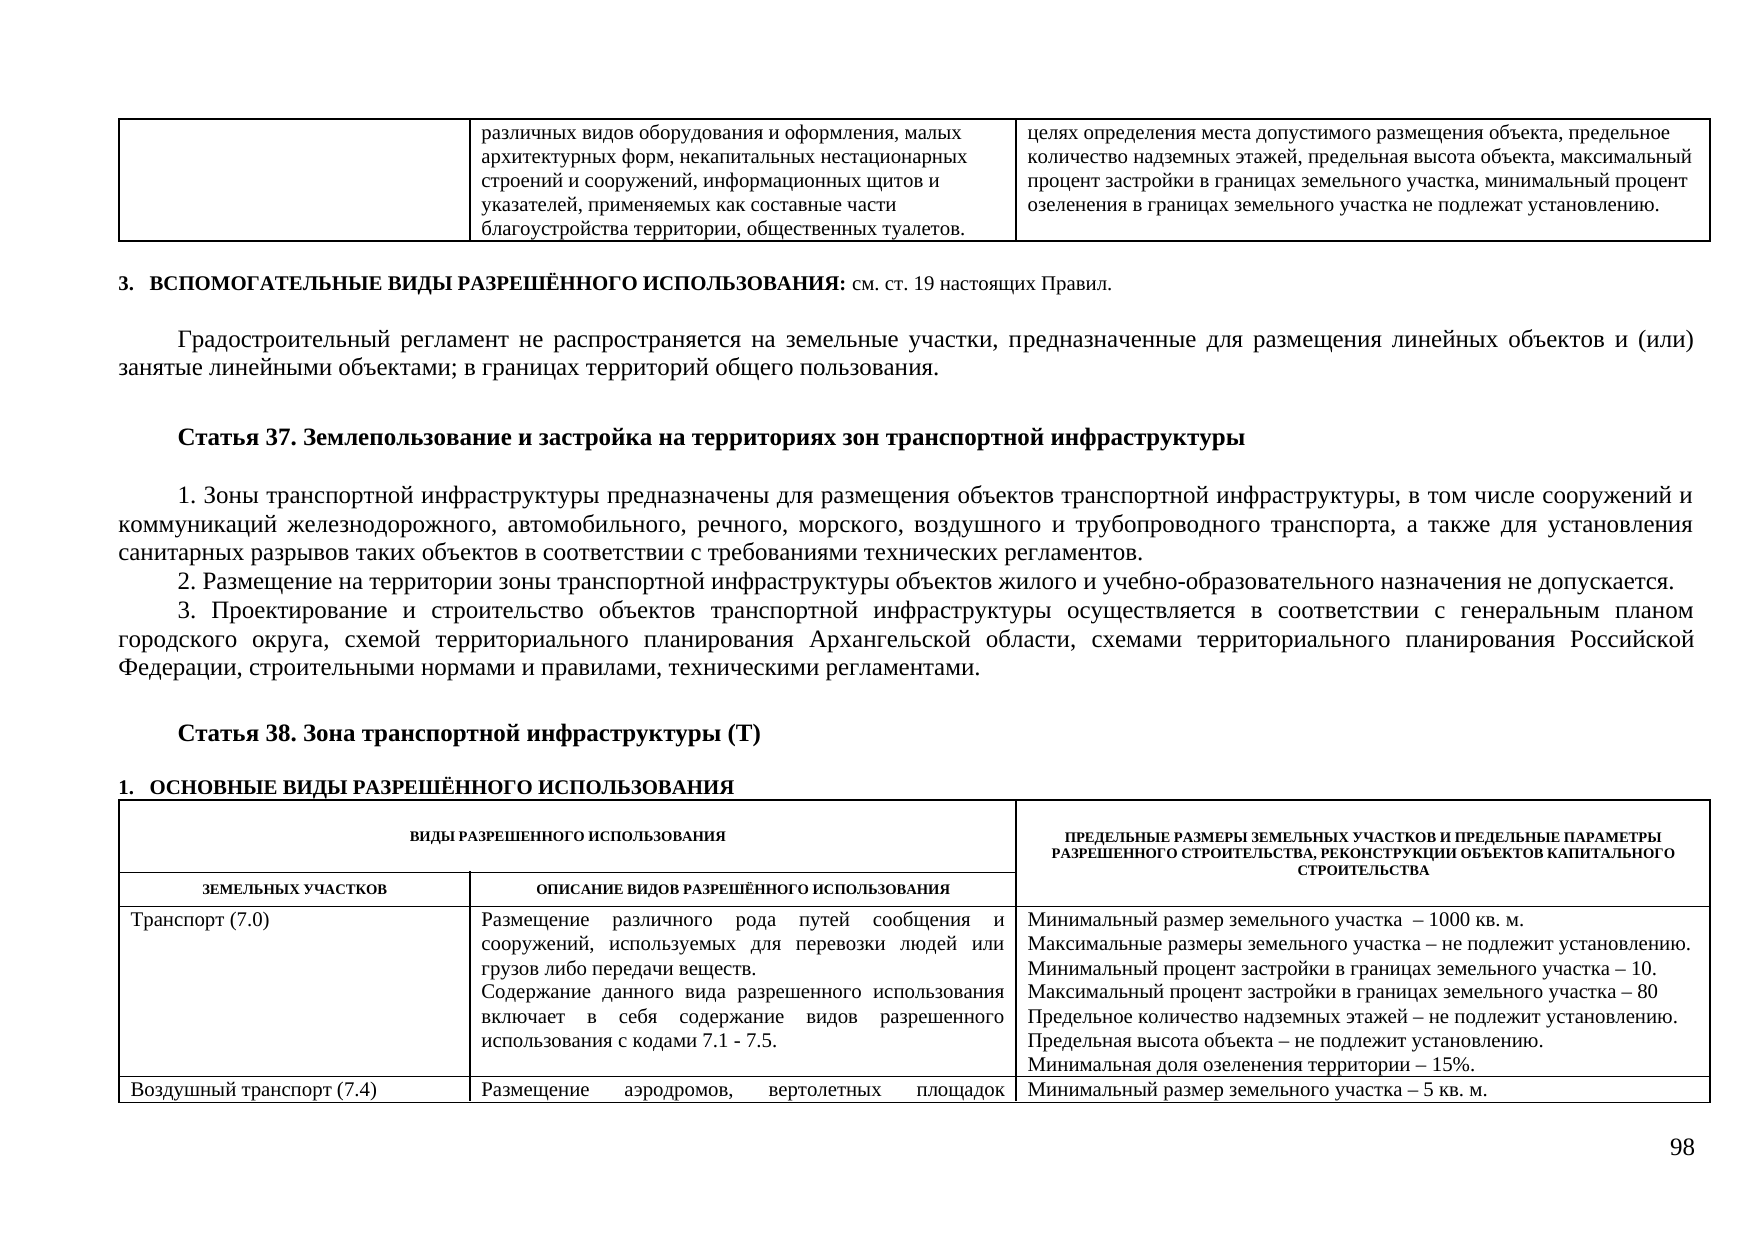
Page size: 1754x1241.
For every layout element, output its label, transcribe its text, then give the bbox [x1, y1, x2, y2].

table_cell Транспорт (7.0) [120, 907, 469, 1076]
text 3. Проектирование и строительство объектов транспортной инфраструктуры осуществляется в соответствии с генеральным планом городского округа, схемой территориального планирования Архангельской области, схемами территориального планирования Российской Федерации, строительными нормами и правилами, техническими регламентами. [118, 595, 1695, 681]
table_cell Размещение различного рода путей сообщения и сооружений, используемых для перевозки людей или грузов либо передачи веществ. Содержание данного вида разрешенного использования включает в себя содержание видов разрешенного использования с кодами 7.1 - 7.5. [471, 907, 1015, 1076]
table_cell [120, 1077, 469, 1101]
text 1. ОСНОВНЫЕ ВИДЫ РАЗРЕШЁННОГО ИСПОЛЬЗОВАНИЯ [118, 775, 1695, 799]
table_header ВИДЫ РАЗРЕШЕННОГО ИСПОЛЬЗОВАНИЯ [120, 801, 1015, 871]
text 3. ВСПОМОГАТЕЛЬНЫЕ ВИДЫ РАЗРЕШЁННОГО ИСПОЛЬЗОВАНИЯ: см. ст. 19 настоящих Правил. [118, 271, 1695, 295]
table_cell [471, 120, 1015, 240]
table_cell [1017, 1077, 1709, 1101]
table_cell ОПИСАНИЕ ВИДОВ РАЗРЕШЁННОГО ИСПОЛЬЗОВАНИЯ [471, 873, 1015, 906]
text Градостроительный регламент не распространяется на земельные участки, предназначенные для размещения линейных объектов и (или) занятые линейными объектами; в границах территорий общего пользования. [118, 324, 1695, 381]
table_cell Минимальный размер земельного участка – 1000 кв. м. Максимальные размеры земельного участка – не подлежит установлению. Минимальный процент застройки в границах земельного участка – 10. Максимальный процент застройки в границах земельного участка – 80 Предельное количество надземных этажей – не подлежит установлению. Предельная высота объекта – не подлежит установлению. Минимальная доля озеленения территории – 15%. [1017, 907, 1709, 1076]
table_cell ЗЕМЕЛЬНЫХ УЧАСТКОВ [120, 873, 469, 906]
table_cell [120, 120, 469, 240]
text 1. Зоны транспортной инфраструктуры предназначены для размещения объектов транспортной инфраструктуры, в том числе сооружений и коммуникаций железнодорожного, автомобильного, речного, морского, воздушного и трубопроводного транспорта, а также для установления санитарных разрывов таких объектов в соответствии с требованиями технических регламентов. [118, 480, 1695, 566]
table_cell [471, 1077, 1015, 1101]
subtitle Статья 37. Землепользование и застройка на территориях зон транспортной инфраструктуры [118, 422, 1695, 451]
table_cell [1017, 120, 1709, 240]
text 2. Размещение на территории зоны транспортной инфраструктуры объектов жилого и учебно-образовательного назначения не допускается. [118, 566, 1695, 595]
subtitle Статья 38. Зона транспортной инфраструктуры (Т) [118, 718, 1695, 746]
table_header ПРЕДЕЛЬНЫЕ РАЗМЕРЫ ЗЕМЕЛЬНЫХ УЧАСТКОВ И ПРЕДЕЛЬНЫЕ ПАРАМЕТРЫ РАЗРЕШЕННОГО СТРОИТЕЛЬСТВА, РЕКОНСТРУКЦИИ ОБЪЕКТОВ КАПИТАЛЬНОГО СТРОИТЕЛЬСТВА [1017, 801, 1709, 906]
